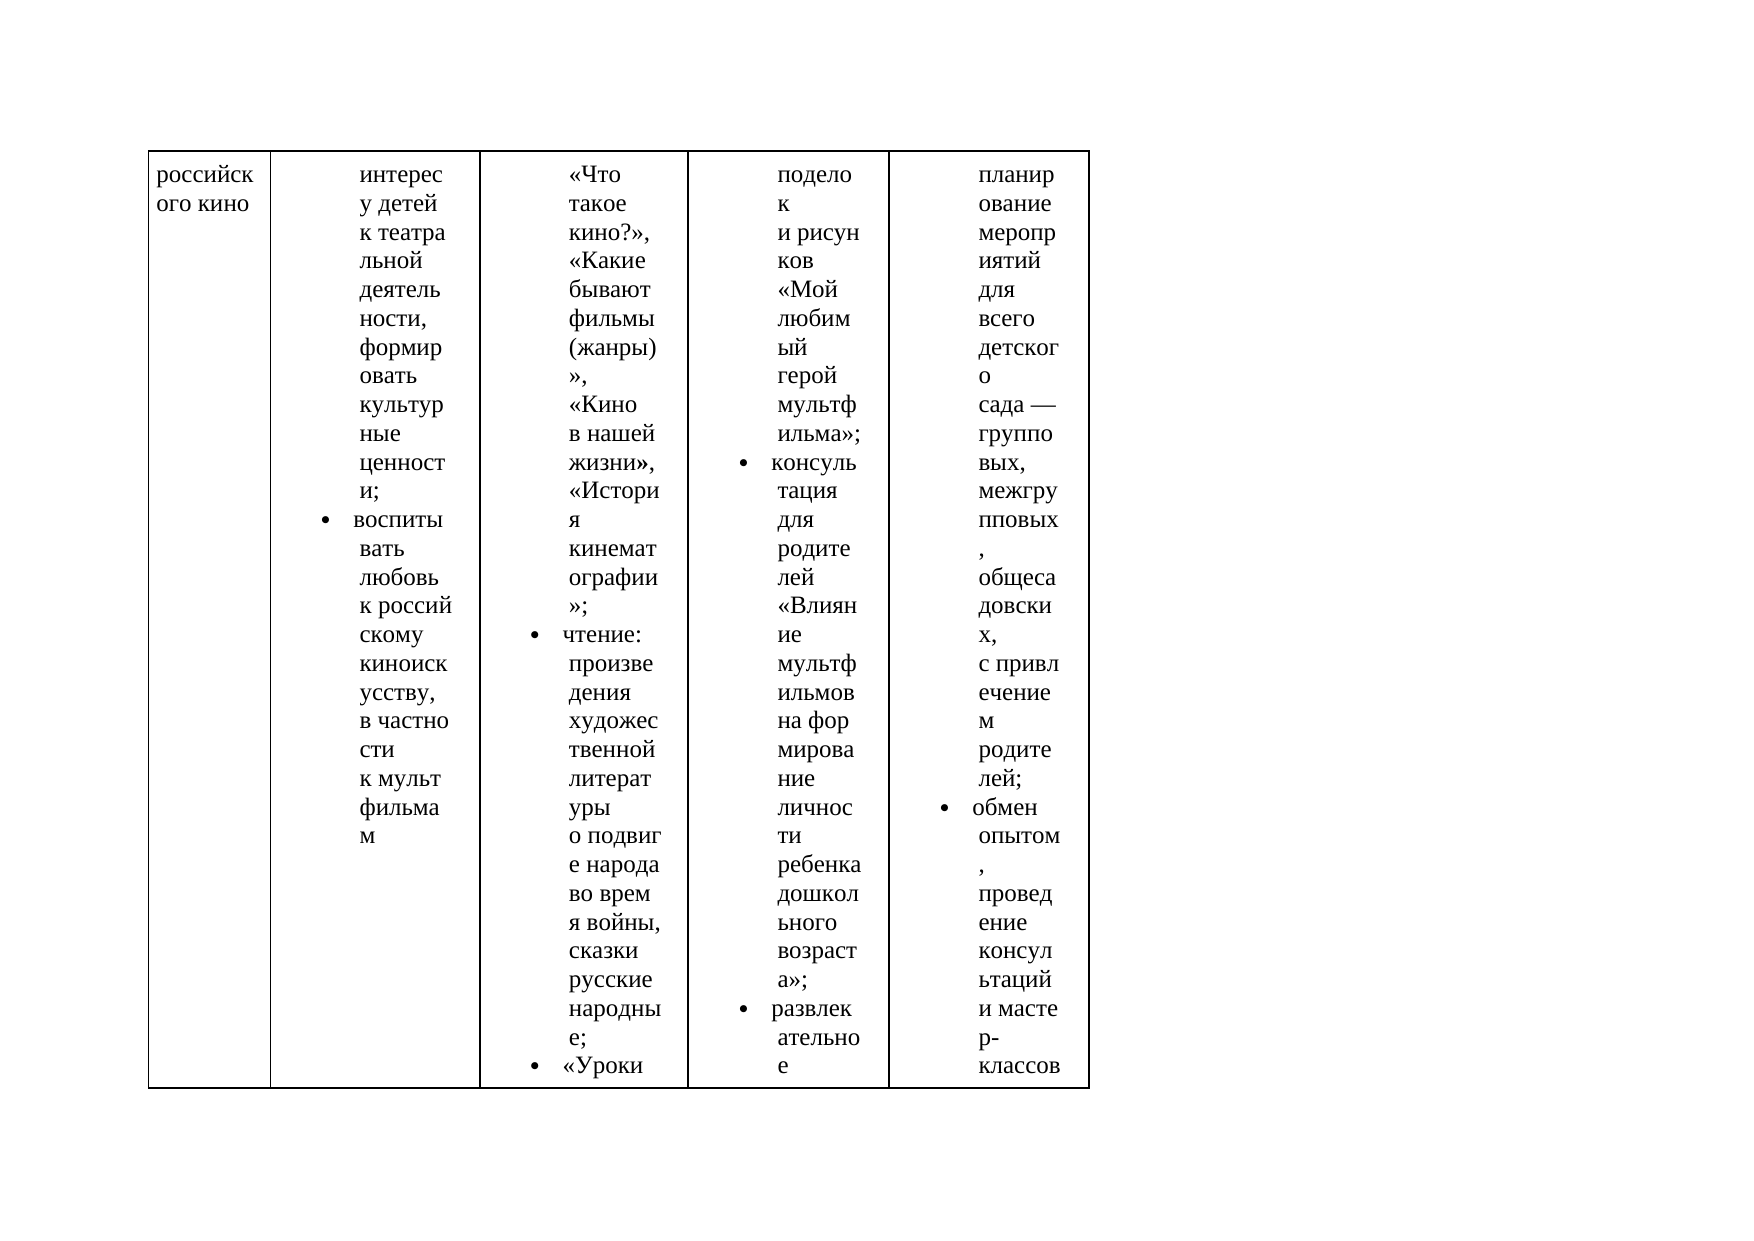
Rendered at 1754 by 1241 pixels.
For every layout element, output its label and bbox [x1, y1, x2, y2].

table_cell [481, 152, 687, 1087]
table_cell [149, 152, 270, 1087]
table_cell [890, 152, 1088, 1087]
table_cell [689, 152, 888, 1087]
table_cell [271, 152, 479, 1087]
